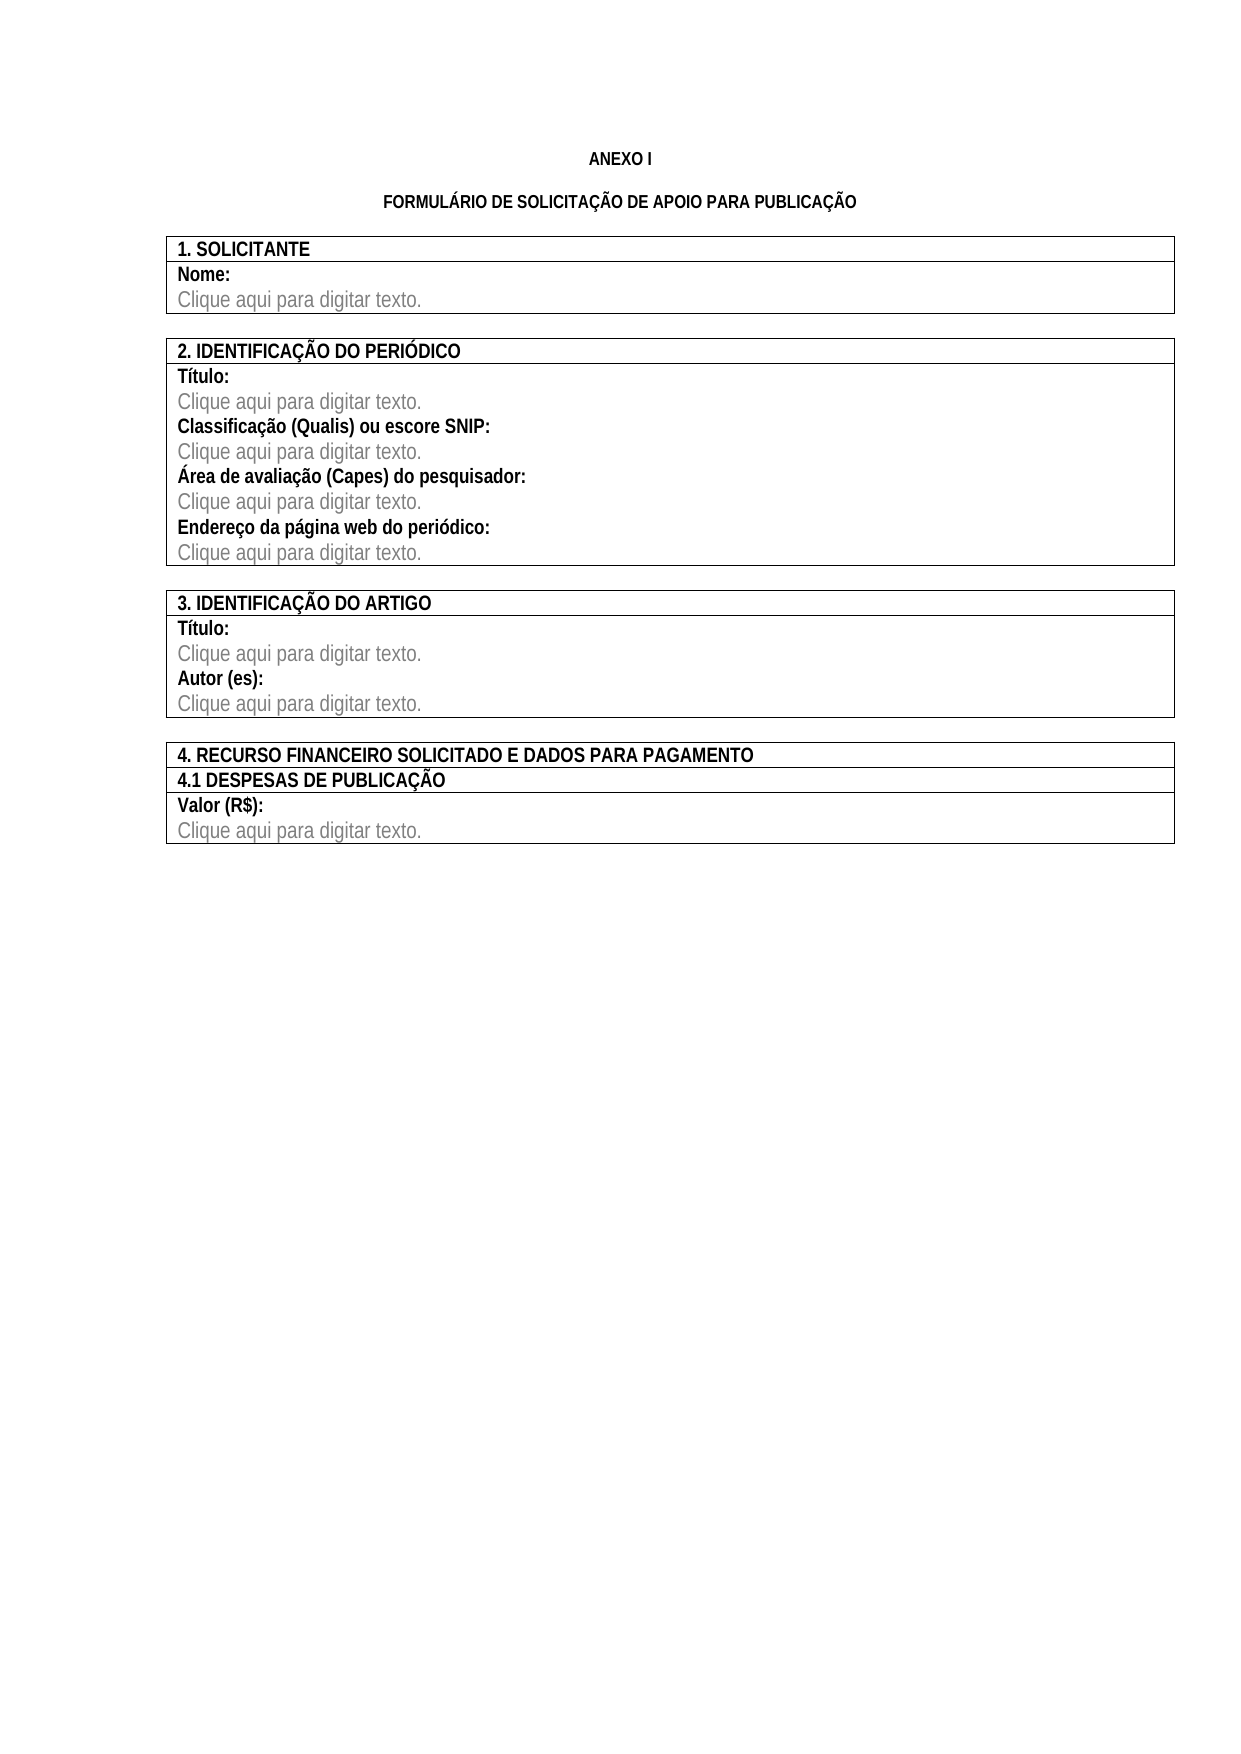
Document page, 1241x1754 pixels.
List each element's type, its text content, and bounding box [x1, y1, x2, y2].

table_header 2. IDENTIFICAÇÃO DO PERIÓDICO [167, 339, 1174, 363]
table_cell Título: Clique aqui para digitar texto. Classificação (Qualis) ou escore SNIP: Clique aqui para digitar texto. Área de avaliação (Capes) do pesquisador: Clique aqui para digitar texto. Endereço da página web do periódico: Clique aqui para digitar texto. [167, 364, 1174, 565]
table_header 4. RECURSO FINANCEIRO SOLICITADO E DADOS PARA PAGAMENTO [167, 743, 1174, 767]
table_cell Valor (R$): Clique aqui para digitar texto. [167, 793, 1174, 843]
table_cell Título: Clique aqui para digitar texto. Autor (es): Clique aqui para digitar texto. [167, 616, 1174, 717]
table_header 1. SOLICITANTE [167, 237, 1174, 261]
text ANEXO I [177, 148, 1063, 169]
table_cell Nome: Clique aqui para digitar texto. [167, 262, 1174, 313]
table_header 3. IDENTIFICAÇÃO DO ARTIGO [167, 591, 1174, 615]
table_cell 4.1 DESPESAS DE PUBLICAÇÃO [167, 768, 1174, 792]
text Formulário de SolicitaçÃo de Apoio PARA PUBLICAÇÃO [177, 191, 1063, 212]
